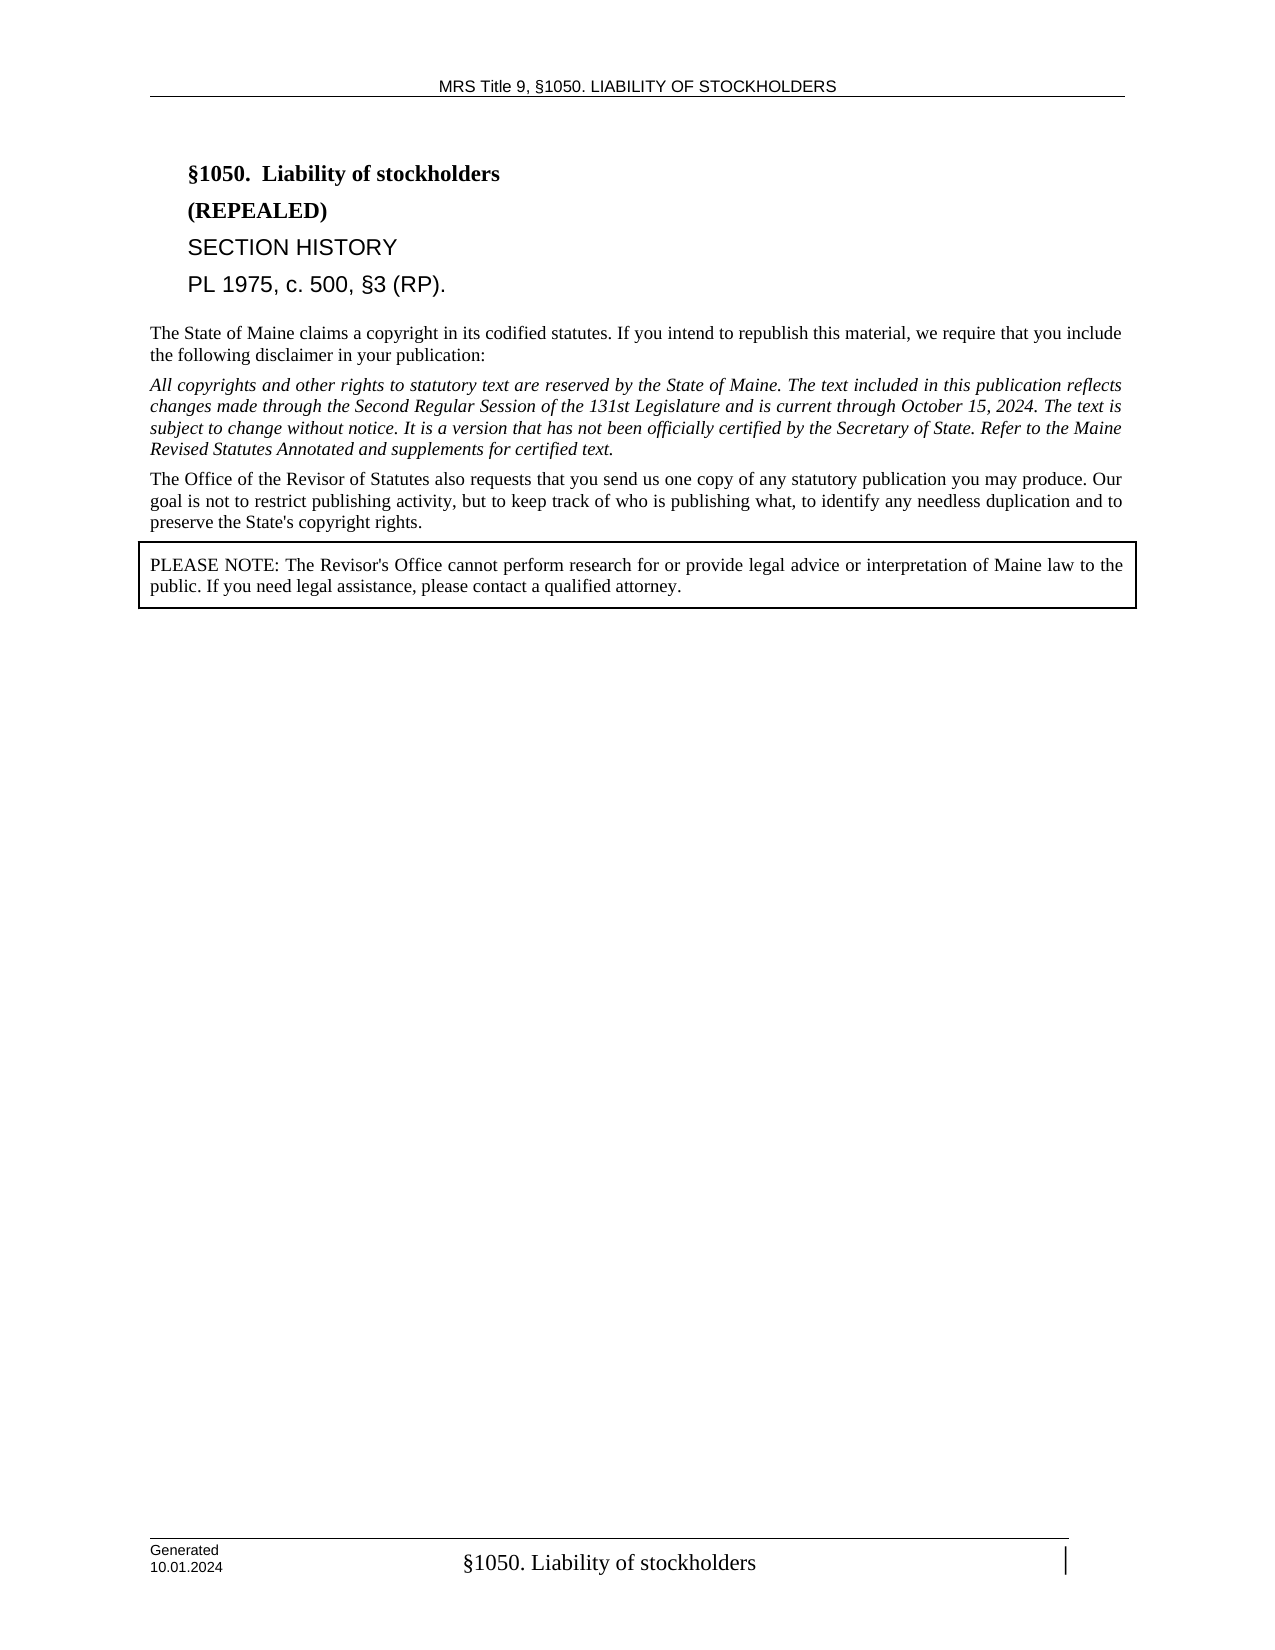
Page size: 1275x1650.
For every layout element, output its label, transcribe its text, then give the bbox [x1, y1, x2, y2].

text SECTION HISTORY [187, 234, 1125, 260]
text PLEASE NOTE: The Revisor's Office cannot perform research for or provide legal advice or interpretation of Maine law to the public. If you need legal assistance, please contact a qualified attorney. [140, 543, 1135, 607]
text All copyrights and other rights to statutory text are reserved by the State of Maine. The text included in this publication reflects changes made through the Second Regular Session of the 131st Legislature and is current through October 15, 2024 . The text is subject to change without notice. It is a version that has not been officially certified by the Secretary of State. Refer to the Maine Revised Statutes Annotated and supplements for certified text. [150, 373, 1125, 460]
text The State of Maine claims a copyright in its codified statutes. If you intend to republish this material, we require that you include the following disclaimer in your publication: [150, 322, 1125, 365]
text The Office of the Revisor of Statutes also requests that you send us one copy of any statutory publication you may produce. Our goal is not to restrict publishing activity, but to keep track of who is publishing what, to identify any needless duplication and to preserve the State's copyright rights. [150, 468, 1125, 533]
text PL 1975, c. 500, §3 (RP). [187, 271, 1125, 297]
text §1050. Liability of stockholders [187, 160, 1125, 187]
text (REPEALED) [187, 197, 1125, 223]
